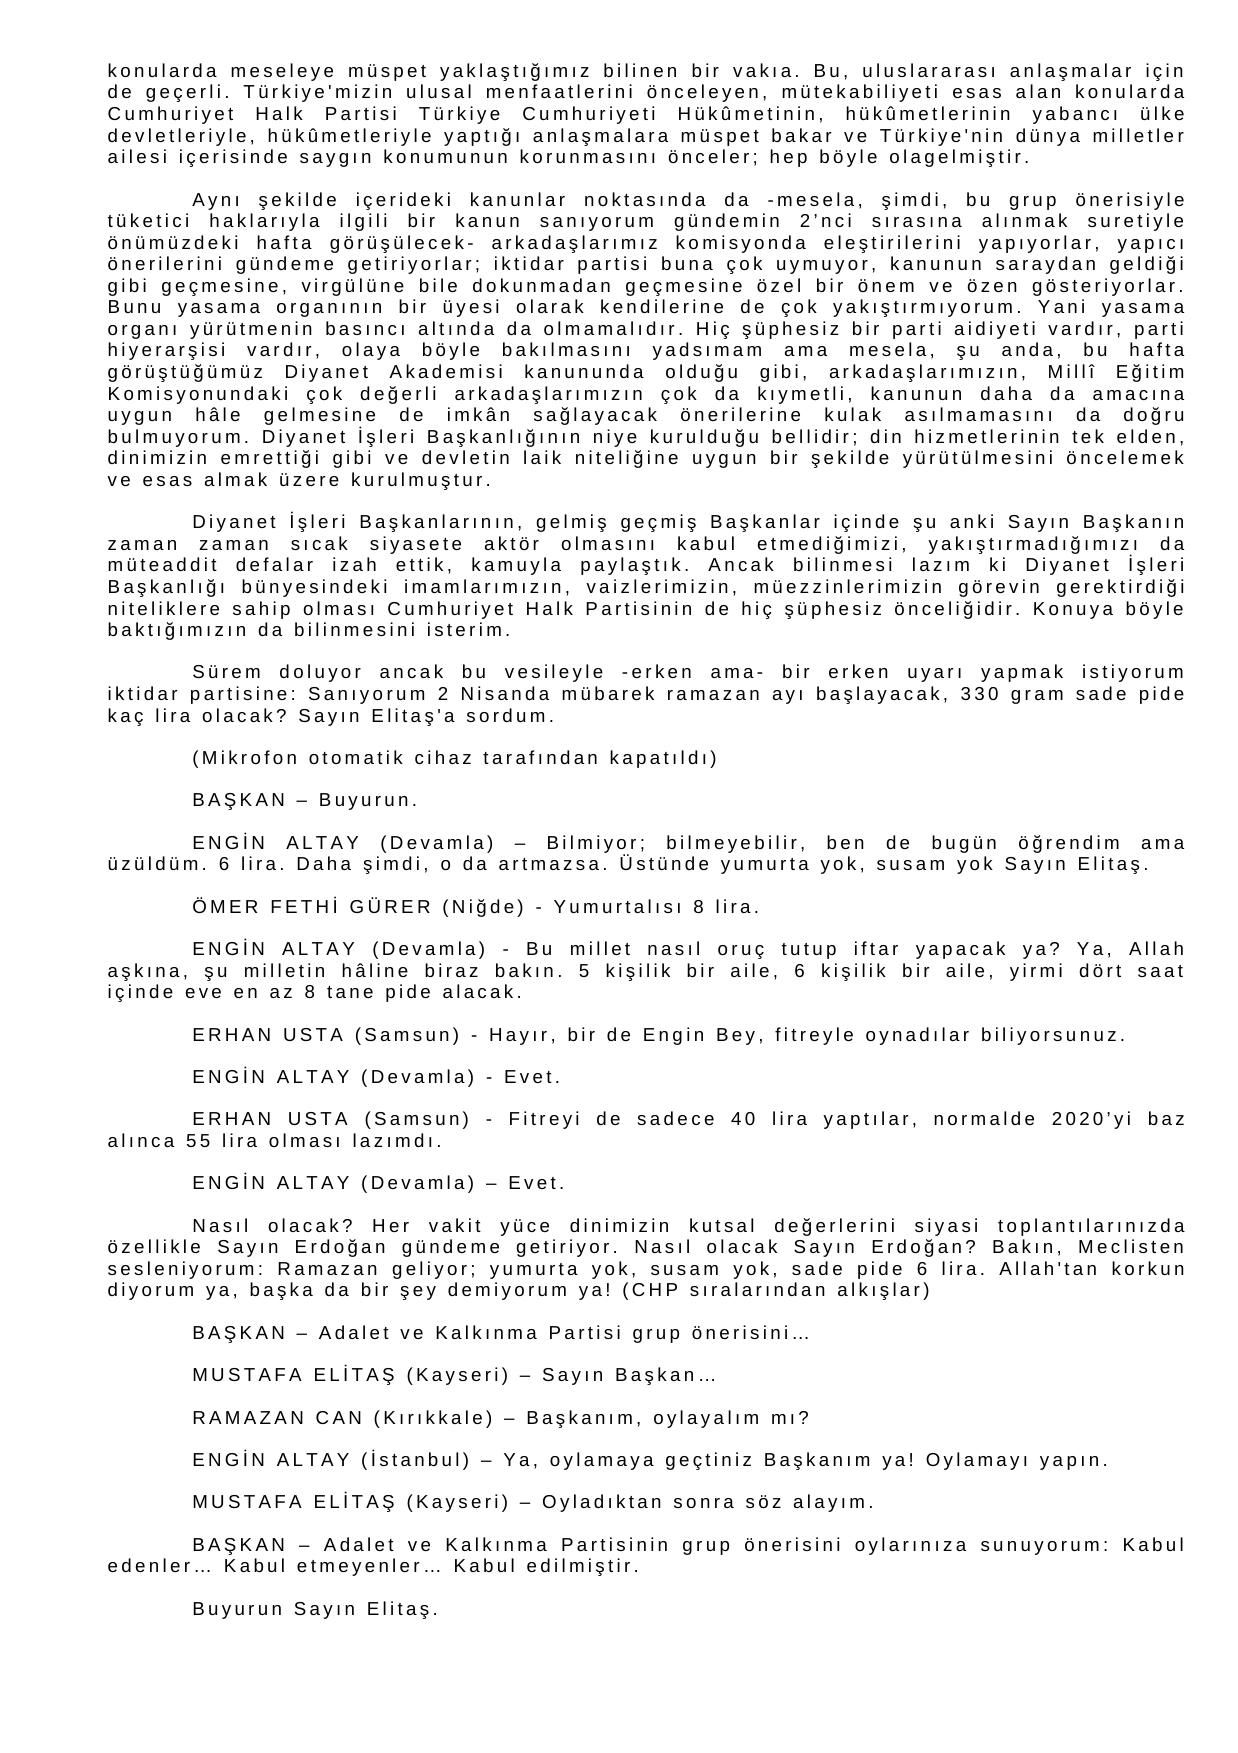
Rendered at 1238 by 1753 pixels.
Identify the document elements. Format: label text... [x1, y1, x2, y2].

text BAŞKAN – Adalet ve Kalkınma Partisinin grup önerisini oylarınıza sunuyorum: Kabul edenler… Kabul etmeyenler… Kabul edilmiştir. [107, 1534, 1186, 1577]
text BAŞKAN – Adalet ve Kalkınma Partisi grup önerisini… [107, 1322, 1186, 1343]
text ENGİN ALTAY (Devamla) - Bu millet nasıl oruç tutup iftar yapacak ya? Ya, Allah aşkına, şu milletin hâline biraz bakın. 5 kişilik bir aile, 6 kişilik bir aile, yirmi dört saat içinde eve en az 8 tane pide alacak. [107, 938, 1186, 1003]
text ENGİN ALTAY (İstanbul) – Ya, oylamaya geçtiniz Başkanım ya! Oylamayı yapın. [107, 1449, 1186, 1470]
text ERHAN USTA (Samsun) - Hayır, bir de Engin Bey, fitreyle oynadılar biliyorsunuz. [107, 1023, 1186, 1045]
text RAMAZAN CAN (Kırıkkale) – Başkanım, oylayalım mı? [107, 1406, 1186, 1428]
text Diyanet İşleri Başkanlarının, gelmiş geçmiş Başkanlar içinde şu anki Sayın Başkanın zaman zaman sıcak siyasete aktör olmasını kabul etmediğimizi, yakıştırmadığımızı da müteaddit defalar izah ettik, kamuyla paylaştık. Ancak bilinmesi lazım ki Diyanet İşleri Başkanlığı bünyesindeki imamlarımızın, vaizlerimizin, müezzinlerimizin görevin gerektirdiği niteliklere sahip olması Cumhuriyet Halk Partisinin de hiç şüphesiz önceliğidir. Konuya böyle baktığımızın da bilinmesini isterim. [107, 511, 1186, 640]
text Aynı şekilde içerideki kanunlar noktasında da -mesela, şimdi, bu grup önerisiyle tüketici haklarıyla ilgili bir kanun sanıyorum gündemin 2’nci sırasına alınmak suretiyle önümüzdeki hafta görüşülecek- arkadaşlarımız komisyonda eleştirilerini yapıyorlar, yapıcı önerilerini gündeme getiriyorlar; iktidar partisi buna çok uymuyor, kanunun saraydan geldiği gibi geçmesine, virgülüne bile dokunmadan geçmesine özel bir önem ve özen gösteriyorlar. Bunu yasama organının bir üyesi olarak kendilerine de çok yakıştırmıyorum. Yani yasama organı yürütmenin basıncı altında da olmamalıdır. Hiç şüphesiz bir parti aidiyeti vardır, parti hiyerarşisi vardır, olaya böyle bakılmasını yadsımam ama mesela, şu anda, bu hafta görüştüğümüz Diyanet Akademisi kanununda olduğu gibi, arkadaşlarımızın, Millî Eğitim Komisyonundaki çok değerli arkadaşlarımızın çok da kıymetli, kanunun daha da amacına uygun hâle gelmesine de imkân sağlayacak önerilerine kulak asılmamasını da doğru bulmuyorum. Diyanet İşleri Başkanlığının niye kurulduğu bellidir; din hizmetlerinin tek elden, dinimizin emrettiği gibi ve devletin laik niteliğine uygun bir şekilde yürütülmesini öncelemek ve esas almak üzere kurulmuştur. [107, 188, 1186, 490]
text Buyurun Sayın Elitaş. [107, 1598, 1186, 1619]
text ENGİN ALTAY (Devamla) – Evet. [107, 1172, 1186, 1194]
text (Mikrofon otomatik cihaz tarafından kapatıldı) [107, 747, 1186, 768]
text MUSTAFA ELİTAŞ (Kayseri) – Oyladıktan sonra söz alayım. [107, 1491, 1186, 1513]
text Nasıl olacak? Her vakit yüce dinimizin kutsal değerlerini siyasi toplantılarınızda özellikle Sayın Erdoğan gündeme getiriyor. Nasıl olacak Sayın Erdoğan? Bakın, Meclisten sesleniyorum: Ramazan geliyor; yumurta yok, susam yok, sade pide 6 lira. Allah'tan korkun diyorum ya, başka da bir şey demiyorum ya! (CHP sıralarından alkışlar) [107, 1214, 1186, 1301]
text BAŞKAN – Buyurun. [107, 789, 1186, 811]
text Sürem doluyor ancak bu vesileyle -erken ama- bir erken uyarı yapmak istiyorum iktidar partisine: Sanıyorum 2 Nisanda mübarek ramazan ayı başlayacak, sade pide kaç lira olacak? Sayın Elitaş'a sordum. [107, 661, 1186, 726]
text ERHAN USTA (Samsun) - Fitreyi de sadece 40 lira yaptılar, normalde 2020’yi baz alınca 55 lira olması lazımdı. [107, 1108, 1186, 1151]
text MUSTAFA ELİTAŞ (Kayseri) – Sayın Başkan… [107, 1364, 1186, 1386]
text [107, 60, 1186, 167]
text ÖMER FETHİ GÜRER (Niğde) - Yumurtalısı 8 lira. [107, 896, 1186, 917]
text ENGİN ALTAY (Devamla) - Evet. [107, 1066, 1186, 1087]
text ENGİN ALTAY (Devamla) – Bilmiyor; bilmeyebilir, ben de bugün öğrendim ama üzüldüm. 6 lira. Daha şimdi, o da artmazsa. Üstünde yumurta yok, susam yok Sayın Elitaş. [107, 832, 1186, 875]
